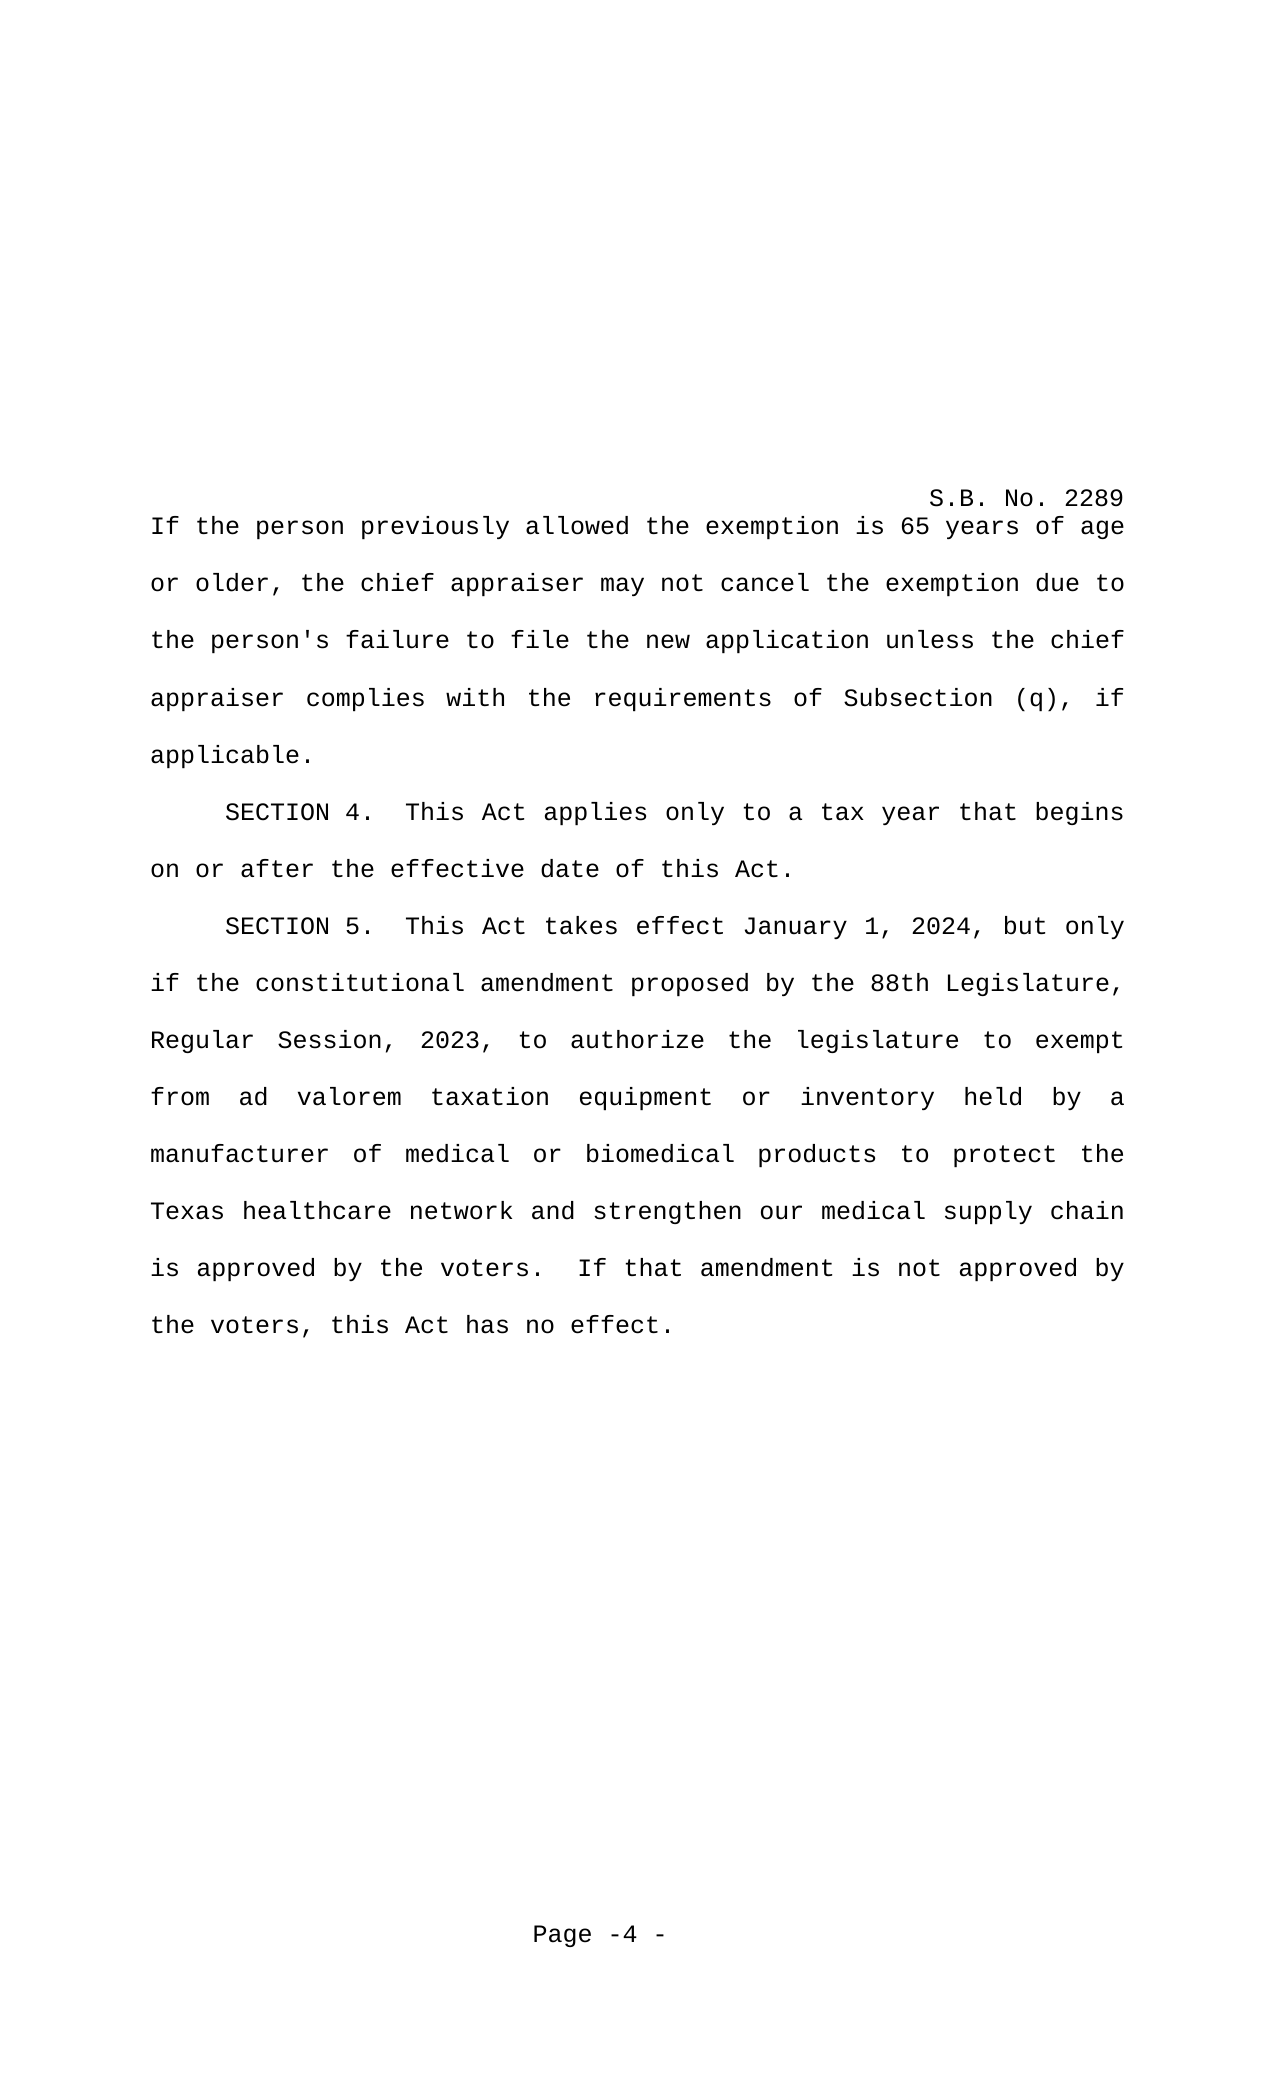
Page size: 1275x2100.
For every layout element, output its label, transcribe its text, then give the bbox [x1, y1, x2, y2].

text SECTION 5. This Act takes effect January 1, 2024, but only if the constitutional amendment proposed by the 88th Legislature, Regular Session, 2023, to authorize the legislature to exempt from ad valorem taxation equipment or inventory held by a manufacturer of medical or biomedical products to protect the Texas healthcare network and strengthen our medical supply chain is approved by the voters. If that amendment is not approved by the voters, this Act has no effect. [150, 913, 1125, 1341]
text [150, 514, 1125, 771]
text SECTION 4. This Act applies only to a tax year that begins on or after the effective date of this Act. [150, 799, 1125, 885]
